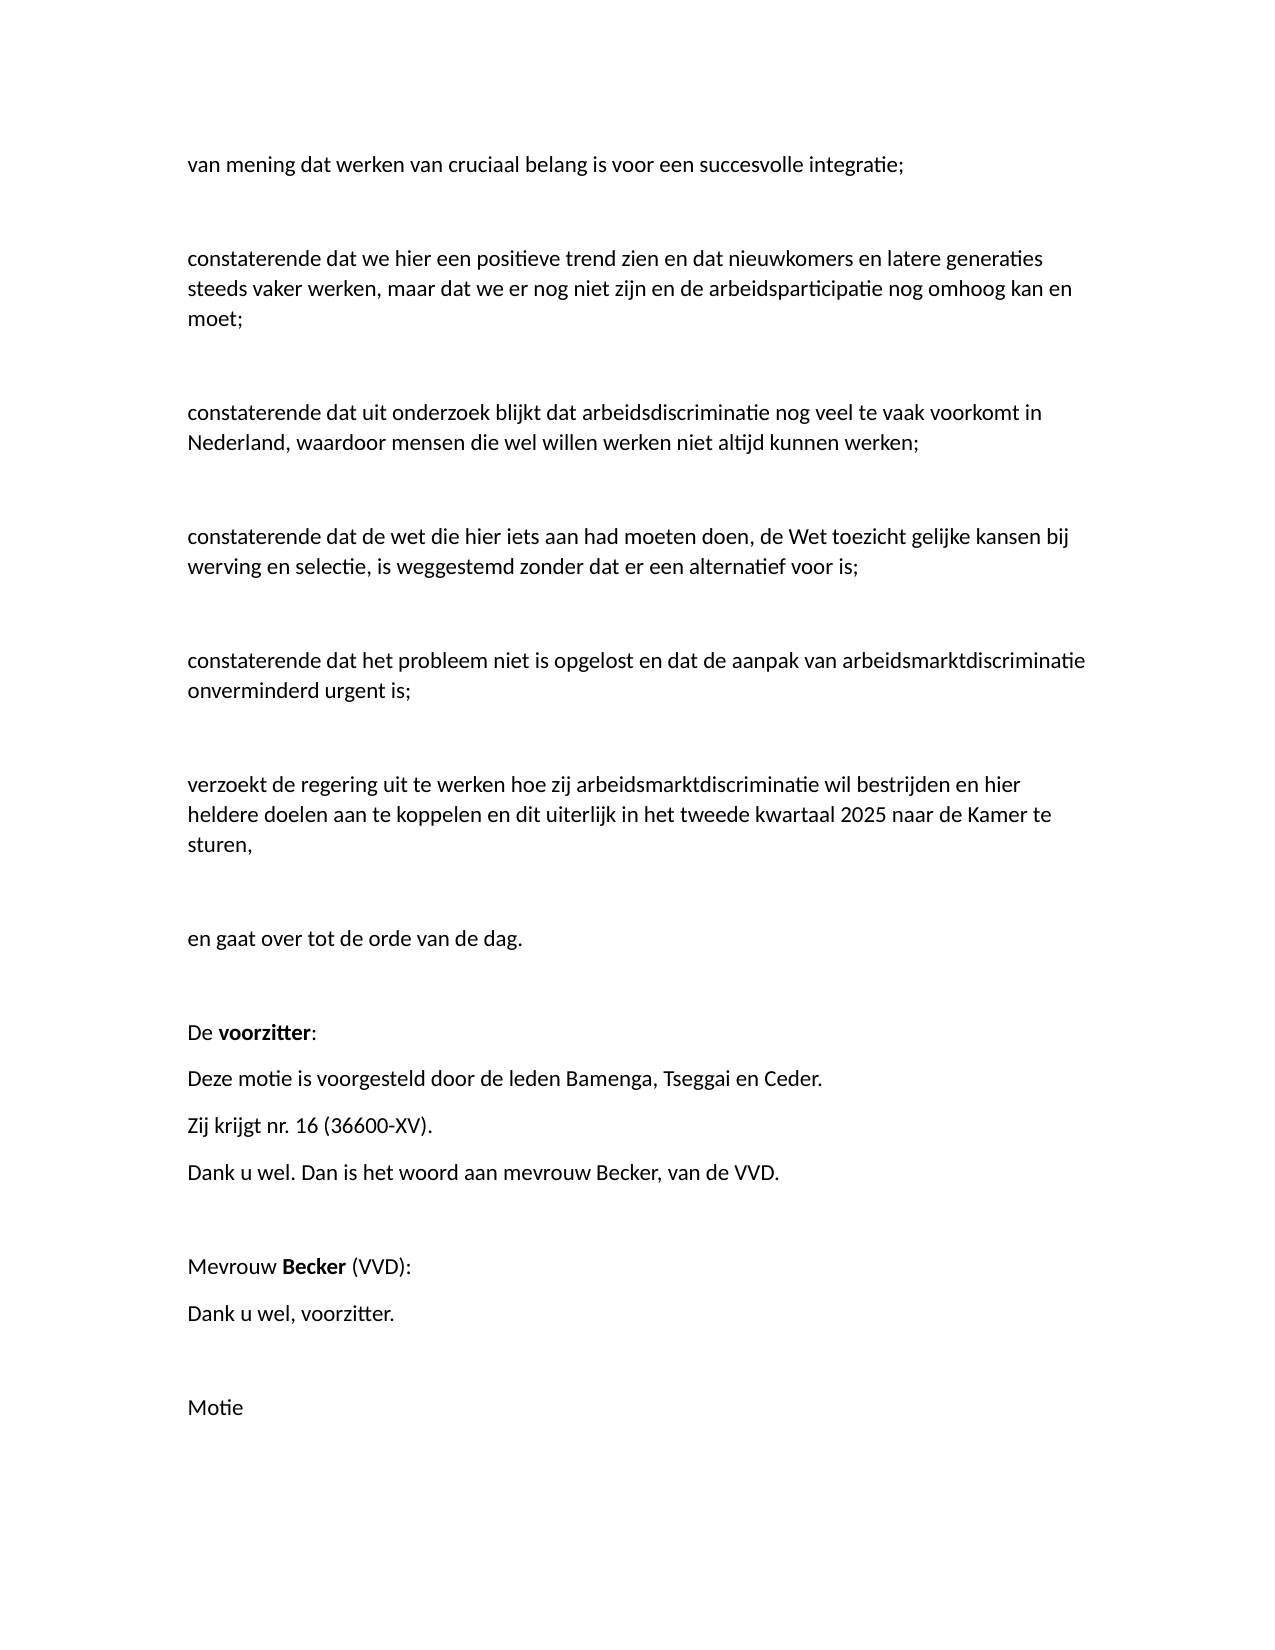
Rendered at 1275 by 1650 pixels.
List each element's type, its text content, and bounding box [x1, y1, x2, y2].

text constaterende dat uit onderzoek blijkt dat arbeidsdiscriminatie nog veel te vaak voorkomt in Nederland, waardoor mensen die wel willen werken niet altijd kunnen werken; [187, 398, 1087, 456]
text Deze motie is voorgesteld door de leden Bamenga, Tseggai en Ceder. [187, 1064, 1087, 1093]
text Mevrouw Becker (VVD): [187, 1252, 1087, 1280]
text Dank u wel, voorzitter. [187, 1299, 1087, 1327]
text Motie [187, 1393, 1087, 1421]
text constaterende dat de wet die hier iets aan had moeten doen, de Wet toezicht gelijke kansen bij werving en selectie, is weggestemd zonder dat er een alternatief voor is; [187, 522, 1087, 580]
text constaterende dat we hier een positieve trend zien en dat nieuwkomers en latere generaties steeds vaker werken, maar dat we er nog niet zijn en de arbeidsparticipatie nog omhoog kan en moet; [187, 244, 1087, 332]
text constaterende dat het probleem niet is opgelost en dat de aanpak van arbeidsmarktdiscriminatie onverminderd urgent is; [187, 646, 1087, 704]
text De voorzitter: [187, 1018, 1087, 1046]
text Dank u wel. Dan is het woord aan mevrouw Becker, van de VVD. [187, 1158, 1087, 1186]
text en gaat over tot de orde van de dag. [187, 924, 1087, 952]
text van mening dat werken van cruciaal belang is voor een succesvolle integratie; [187, 150, 1087, 178]
text verzoekt de regering uit te werken hoe zij arbeidsmarktdiscriminatie wil bestrijden en hier heldere doelen aan te koppelen en dit uiterlijk in het tweede kwartaal 2025 naar de Kamer te sturen, [187, 770, 1087, 858]
text Zij krijgt nr. 16 (36600-XV). [187, 1111, 1087, 1139]
